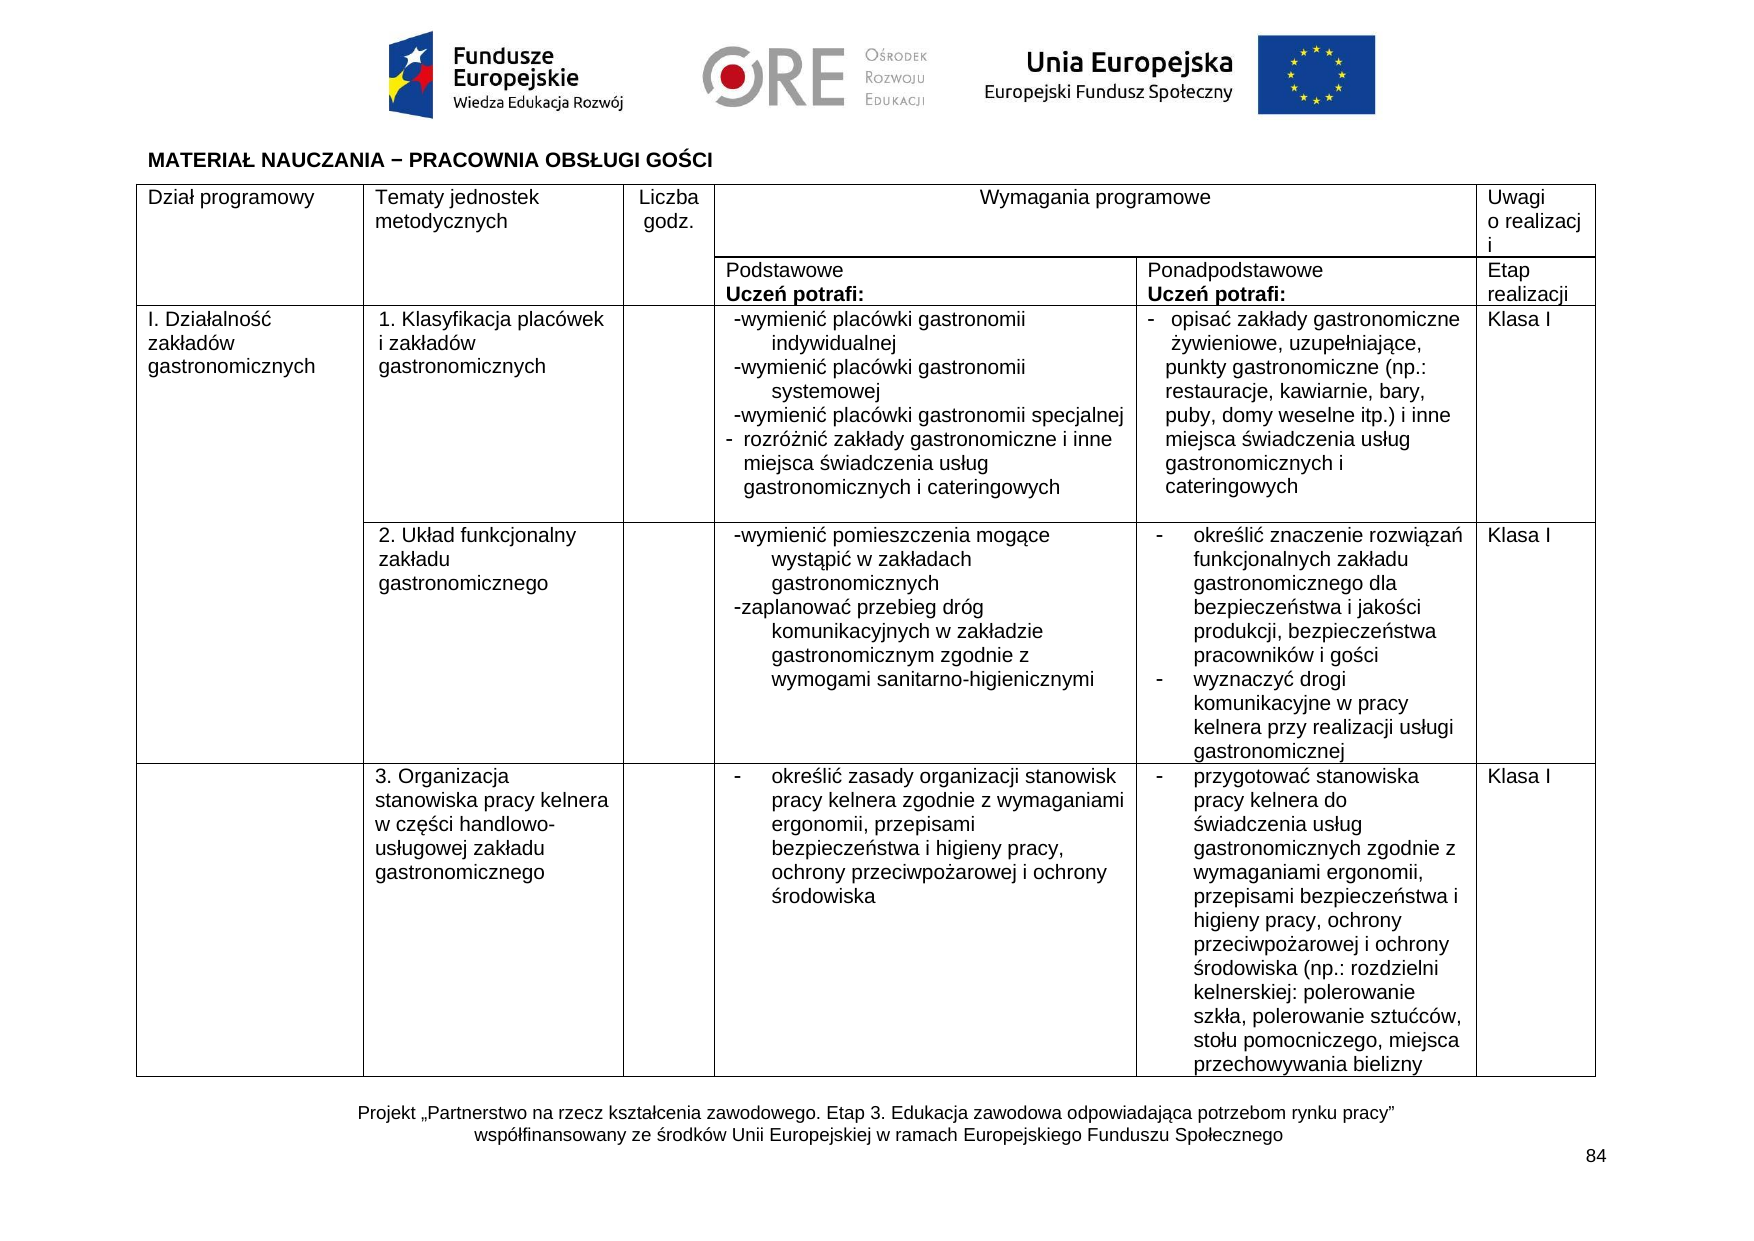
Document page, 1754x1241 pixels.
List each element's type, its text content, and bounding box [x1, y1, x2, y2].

table_cell [624, 523, 714, 763]
table_cell opisać zakłady gastronomiczne żywieniowe, uzupełniające, punkty gastronomiczne (np.: restauracje, kawiarnie, bary, puby, domy weselne itp.) i inne miejsca świadczenia usług gastronomicznych i cateringowych [1137, 306, 1476, 522]
table_cell [624, 306, 714, 522]
table_cell I. Działalność zakładów gastronomicznych [137, 306, 363, 763]
table_cell określić znaczenie rozwiązań funkcjonalnych zakładu gastronomicznego dla bezpieczeństwa i jakości produkcji, bezpieczeństwa pracowników i gości wyznaczyć drogi komunikacyjne w pracy kelnera przy realizacji usługi gastronomicznej [1137, 523, 1476, 763]
table_cell Klasa I [1477, 523, 1595, 763]
text MATERIAŁ NAUCZANIA − PRACOWNIA OBSŁUGI GOŚCI [148, 148, 1606, 172]
table_header Wymagania programowe [715, 185, 1476, 256]
table_cell wymienić placówki gastronomii indywidualnej wymienić placówki gastronomii systemowej wymienić placówki gastronomii specjalnej rozróżnić zakłady gastronomiczne i inne miejsca świadczenia usług gastronomicznych i cateringowych [715, 306, 1136, 522]
table_cell 1. Klasyfikacja placówek i zakładów gastronomicznych [364, 306, 623, 522]
table_header Uwagi o realizacji [1477, 185, 1595, 256]
table_cell wymienić pomieszczenia mogące wystąpić w zakładach gastronomicznych zaplanować przebieg dróg komunikacyjnych w zakładzie gastronomicznym zgodnie z wymogami sanitarno-higienicznymi [715, 523, 1136, 763]
table_header Tematy jednostek metodycznych [364, 185, 623, 305]
table_cell Etap realizacji [1477, 258, 1595, 305]
picture [367, 9, 1402, 140]
table_cell [624, 764, 714, 1076]
table_header Liczba godz. [624, 185, 714, 305]
table_cell Ponadpodstawowe Uczeń potrafi: [1137, 258, 1476, 305]
table_cell 2. Układ funkcjonalny zakładu gastronomicznego [364, 523, 623, 763]
table_cell Klasa I [1477, 306, 1595, 522]
table_cell Podstawowe Uczeń potrafi: [715, 258, 1136, 305]
table_cell Klasa I [1477, 764, 1595, 1076]
table_header Dział programowy [137, 185, 363, 305]
table_cell [137, 764, 363, 1076]
table_cell 3. Organizacja stanowiska pracy kelnera w części handlowo-usługowej zakładu gastronomicznego [364, 764, 623, 1076]
